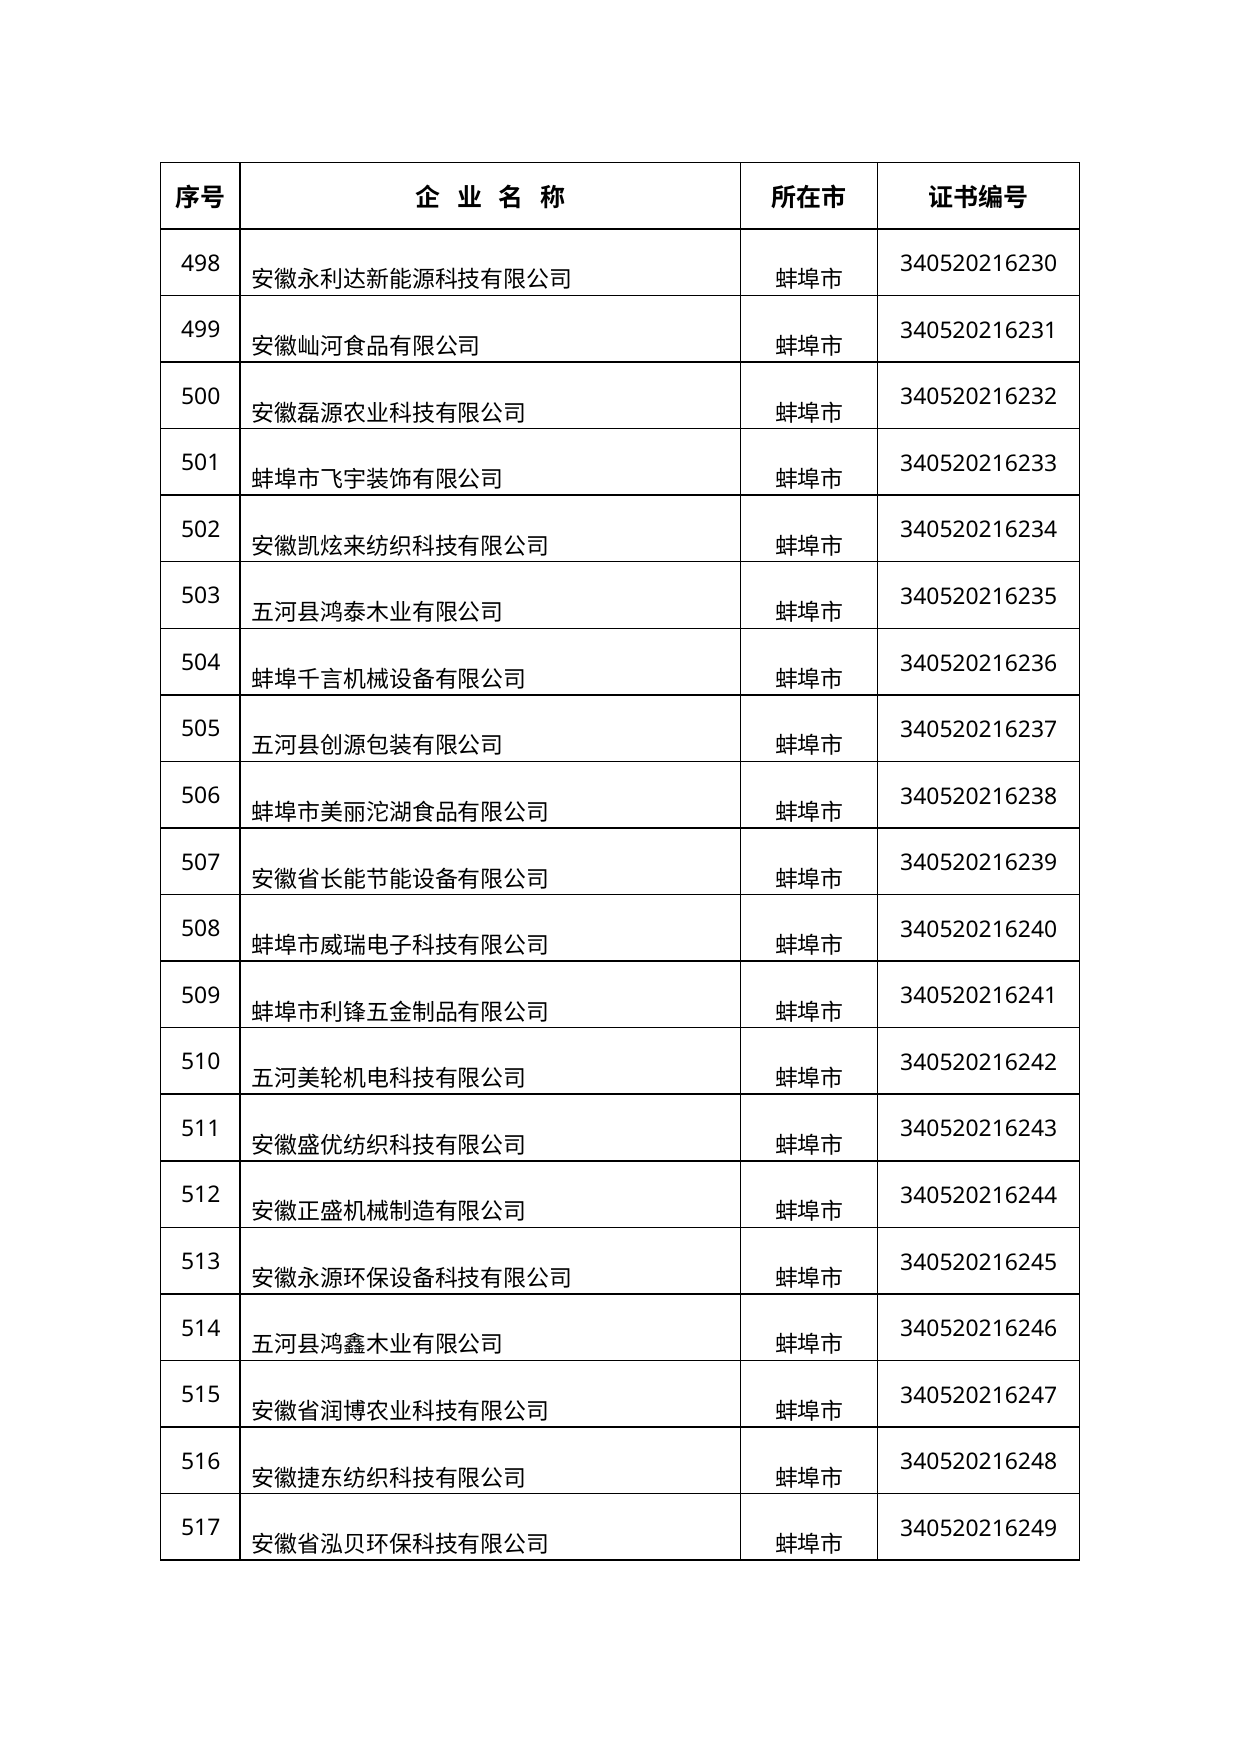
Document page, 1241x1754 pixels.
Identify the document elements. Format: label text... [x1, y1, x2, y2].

table_cell 511 [161, 1095, 239, 1160]
table_cell 340520216232 [878, 363, 1079, 428]
table_cell 蚌埠市 [741, 496, 877, 561]
table_cell 340520216230 [878, 230, 1079, 294]
table_cell 蚌埠市 [741, 429, 877, 494]
table_cell 蚌埠市 [741, 629, 877, 694]
table_cell 500 [161, 363, 239, 428]
table_cell 340520216237 [878, 696, 1079, 761]
table_cell 502 [161, 496, 239, 561]
table_cell 340520216245 [878, 1228, 1079, 1293]
table_cell 340520216240 [878, 895, 1079, 960]
table_cell 五河县鸿泰木业有限公司 [241, 562, 740, 627]
table_cell 安徽盛优纺织科技有限公司 [241, 1095, 740, 1160]
table_cell 蚌埠市 [741, 1295, 877, 1359]
table_cell 蚌埠市 [741, 1028, 877, 1093]
table_cell 五河县创源包装有限公司 [241, 696, 740, 761]
table_cell 五河县鸿鑫木业有限公司 [241, 1295, 740, 1359]
table_cell 505 [161, 696, 239, 761]
table_cell 蚌埠市 [741, 363, 877, 428]
table_cell 安徽省润博农业科技有限公司 [241, 1361, 740, 1426]
table_cell 蚌埠市 [741, 962, 877, 1027]
table_cell 340520216233 [878, 429, 1079, 494]
table_header 企 业 名 称 [241, 163, 740, 228]
table_cell 安徽正盛机械制造有限公司 [241, 1162, 740, 1226]
table_cell 508 [161, 895, 239, 960]
table_cell 340520216238 [878, 762, 1079, 827]
table_cell 503 [161, 562, 239, 627]
table_cell 514 [161, 1295, 239, 1359]
table_cell 499 [161, 296, 239, 361]
table_cell 498 [161, 230, 239, 294]
table_cell 五河美轮机电科技有限公司 [241, 1028, 740, 1093]
table_cell 340520216234 [878, 496, 1079, 561]
table_cell 安徽捷东纺织科技有限公司 [241, 1428, 740, 1493]
table_cell 340520216236 [878, 629, 1079, 694]
table_cell 340520216239 [878, 829, 1079, 894]
table_cell 蚌埠市 [741, 762, 877, 827]
table_cell 501 [161, 429, 239, 494]
table_header 序号 [161, 163, 239, 228]
table_cell 安徽省泓贝环保科技有限公司 [241, 1494, 740, 1559]
table_cell 340520216231 [878, 296, 1079, 361]
table_cell 340520216247 [878, 1361, 1079, 1426]
table_cell 340520216242 [878, 1028, 1079, 1093]
table_header 所在市 [741, 163, 877, 228]
table_cell 蚌埠千言机械设备有限公司 [241, 629, 740, 694]
table_cell 蚌埠市 [741, 1428, 877, 1493]
table_cell 340520216243 [878, 1095, 1079, 1160]
table_cell 安徽永利达新能源科技有限公司 [241, 230, 740, 294]
table_cell 蚌埠市 [741, 562, 877, 627]
table_cell 蚌埠市 [741, 230, 877, 294]
table_cell 蚌埠市威瑞电子科技有限公司 [241, 895, 740, 960]
table_cell 蚌埠市 [741, 696, 877, 761]
table_cell 340520216249 [878, 1494, 1079, 1559]
table_cell 蚌埠市 [741, 829, 877, 894]
table_cell 蚌埠市利锋五金制品有限公司 [241, 962, 740, 1027]
table_cell 蚌埠市 [741, 1494, 877, 1559]
table_cell 蚌埠市飞宇装饰有限公司 [241, 429, 740, 494]
table_cell 340520216248 [878, 1428, 1079, 1493]
table_cell 515 [161, 1361, 239, 1426]
table_cell 340520216244 [878, 1162, 1079, 1226]
table_cell 安徽永源环保设备科技有限公司 [241, 1228, 740, 1293]
table_cell 509 [161, 962, 239, 1027]
table_cell 蚌埠市 [741, 1095, 877, 1160]
table_cell 安徽屾河食品有限公司 [241, 296, 740, 361]
table_cell 340520216241 [878, 962, 1079, 1027]
table_cell 蚌埠市 [741, 1228, 877, 1293]
table_cell 510 [161, 1028, 239, 1093]
table_cell 340520216246 [878, 1295, 1079, 1359]
table_cell 蚌埠市 [741, 895, 877, 960]
table_header 证书编号 [878, 163, 1079, 228]
table_cell 蚌埠市美丽沱湖食品有限公司 [241, 762, 740, 827]
table_cell 513 [161, 1228, 239, 1293]
table_cell 340520216235 [878, 562, 1079, 627]
table_cell 504 [161, 629, 239, 694]
table_cell 安徽凯炫来纺织科技有限公司 [241, 496, 740, 561]
table_cell 蚌埠市 [741, 1162, 877, 1226]
table_cell 516 [161, 1428, 239, 1493]
table_cell 507 [161, 829, 239, 894]
table_cell 蚌埠市 [741, 1361, 877, 1426]
table_cell 安徽省长能节能设备有限公司 [241, 829, 740, 894]
table_cell 安徽磊源农业科技有限公司 [241, 363, 740, 428]
table_cell 512 [161, 1162, 239, 1226]
table_cell 蚌埠市 [741, 296, 877, 361]
table_cell 517 [161, 1494, 239, 1559]
table_cell 506 [161, 762, 239, 827]
